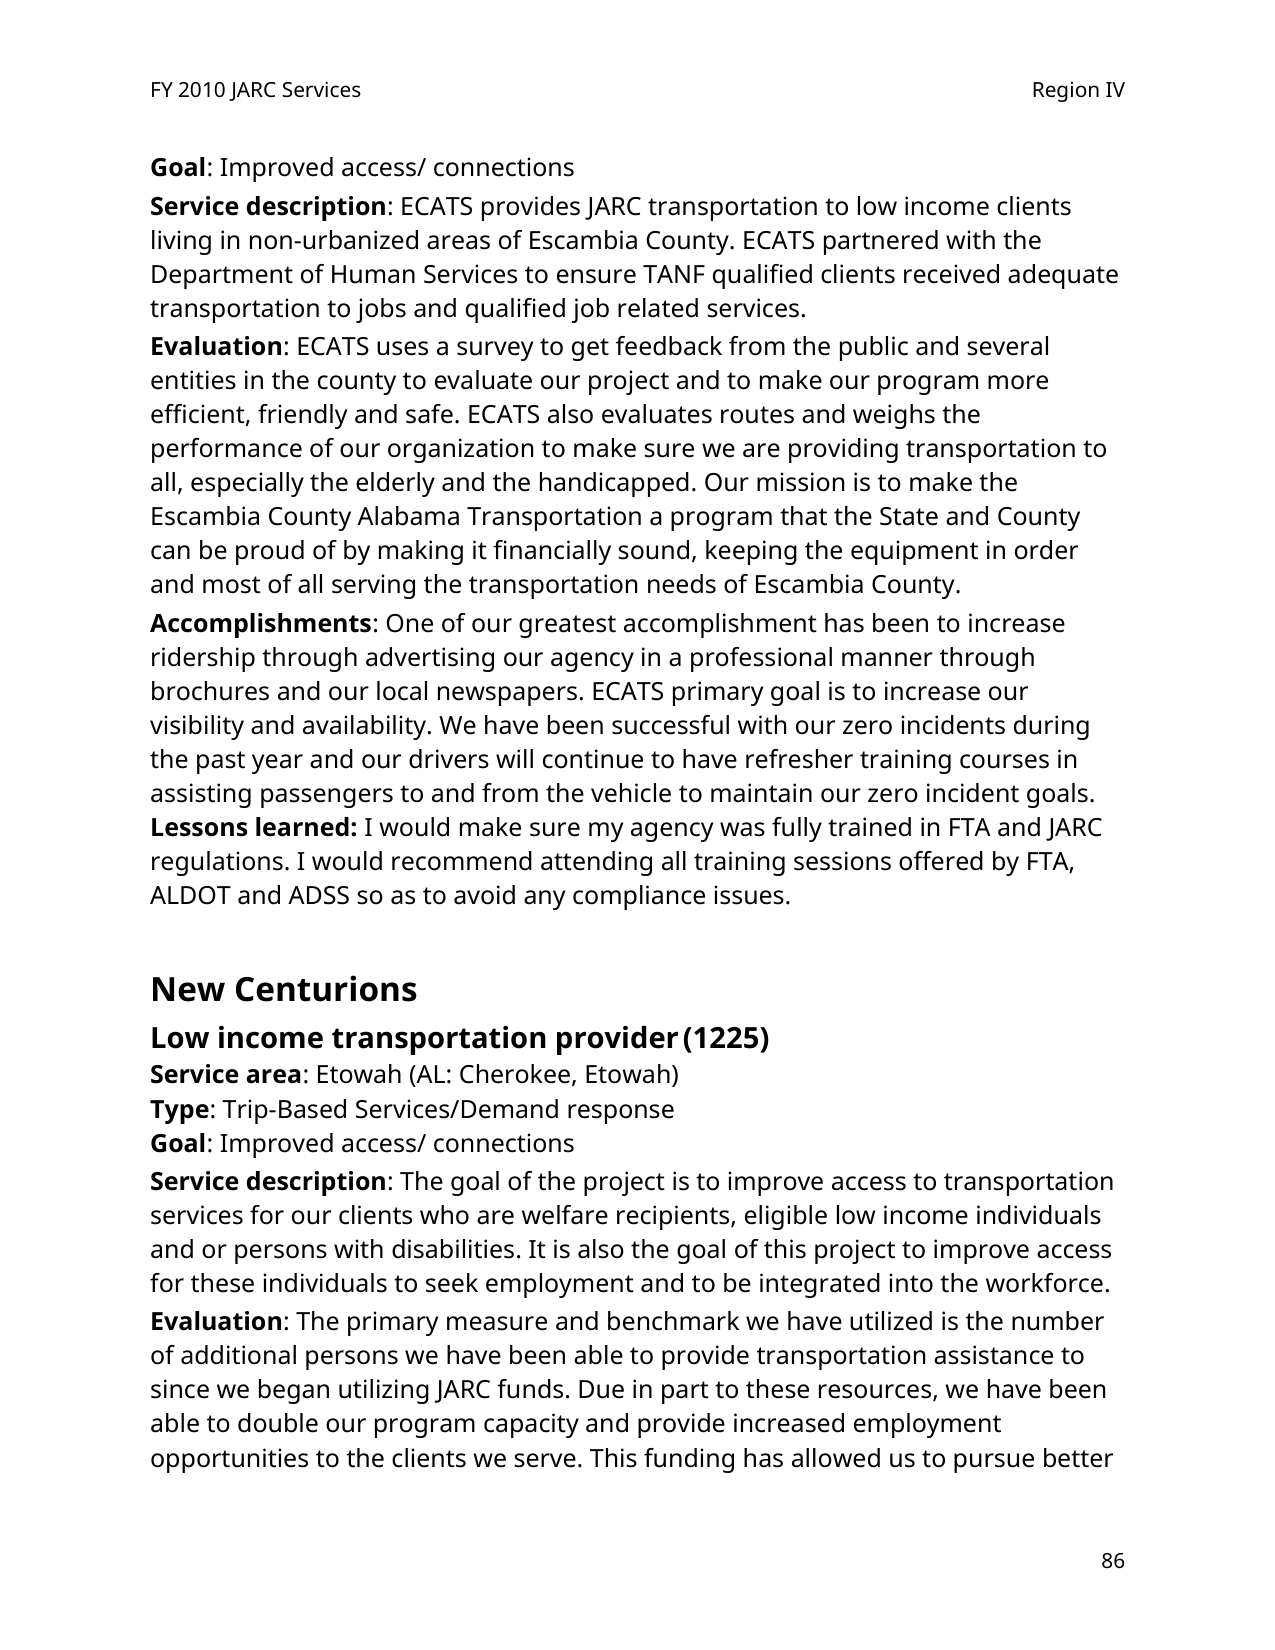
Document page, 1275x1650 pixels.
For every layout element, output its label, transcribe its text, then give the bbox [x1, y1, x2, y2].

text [150, 1304, 1125, 1474]
subtitle Low income transportation provider (1225) [150, 1017, 1125, 1057]
text Type: Trip-Based Services/Demand response [150, 1091, 1125, 1125]
text Goal: Improved access/ connections [150, 1125, 1125, 1159]
text Evaluation: ECATS uses a survey to get feedback from the public and several entities in the county to evaluate our project and to make our program more efficient, friendly and safe. ECATS also evaluates routes and weighs the performance of our organization to make sure we are providing transportation to all, especially the elderly and the handicapped. Our mission is to make the Escambia County Alabama Transportation a program that the State and County can be proud of by making it financially sound, keeping the equipment in order and most of all serving the transportation needs of Escambia County. [150, 329, 1125, 601]
text Goal: Improved access/ connections [150, 150, 1125, 184]
text Service area: Etowah (AL: Cherokee, Etowah) [150, 1057, 1125, 1091]
text Service description: ECATS provides JARC transportation to low income clients living in non-urbanized areas of Escambia County. ECATS partnered with the Department of Human Services to ensure TANF qualified clients received adequate transportation to jobs and qualified job related services. [150, 188, 1125, 324]
text Accomplishments: One of our greatest accomplishment has been to increase ridership through advertising our agency in a professional manner through brochures and our local newspapers. ECATS primary goal is to increase our visibility and availability. We have been successful with our zero incidents during the past year and our drivers will continue to have refresher training courses in assisting passengers to and from the vehicle to maintain our zero incident goals. [150, 605, 1125, 810]
text Lessons learned: I would make sure my agency was fully trained in FTA and JARC regulations. I would recommend attending all training sessions offered by FTA, ALDOT and ADSS so as to avoid any compliance issues. [150, 810, 1125, 912]
text Service description: The goal of the project is to improve access to transportation services for our clients who are welfare recipients, eligible low income individuals and or persons with disabilities. It is also the goal of this project to improve access for these individuals to seek employment and to be integrated into the workforce. [150, 1163, 1125, 1300]
subtitle New Centurions [150, 966, 1125, 1011]
